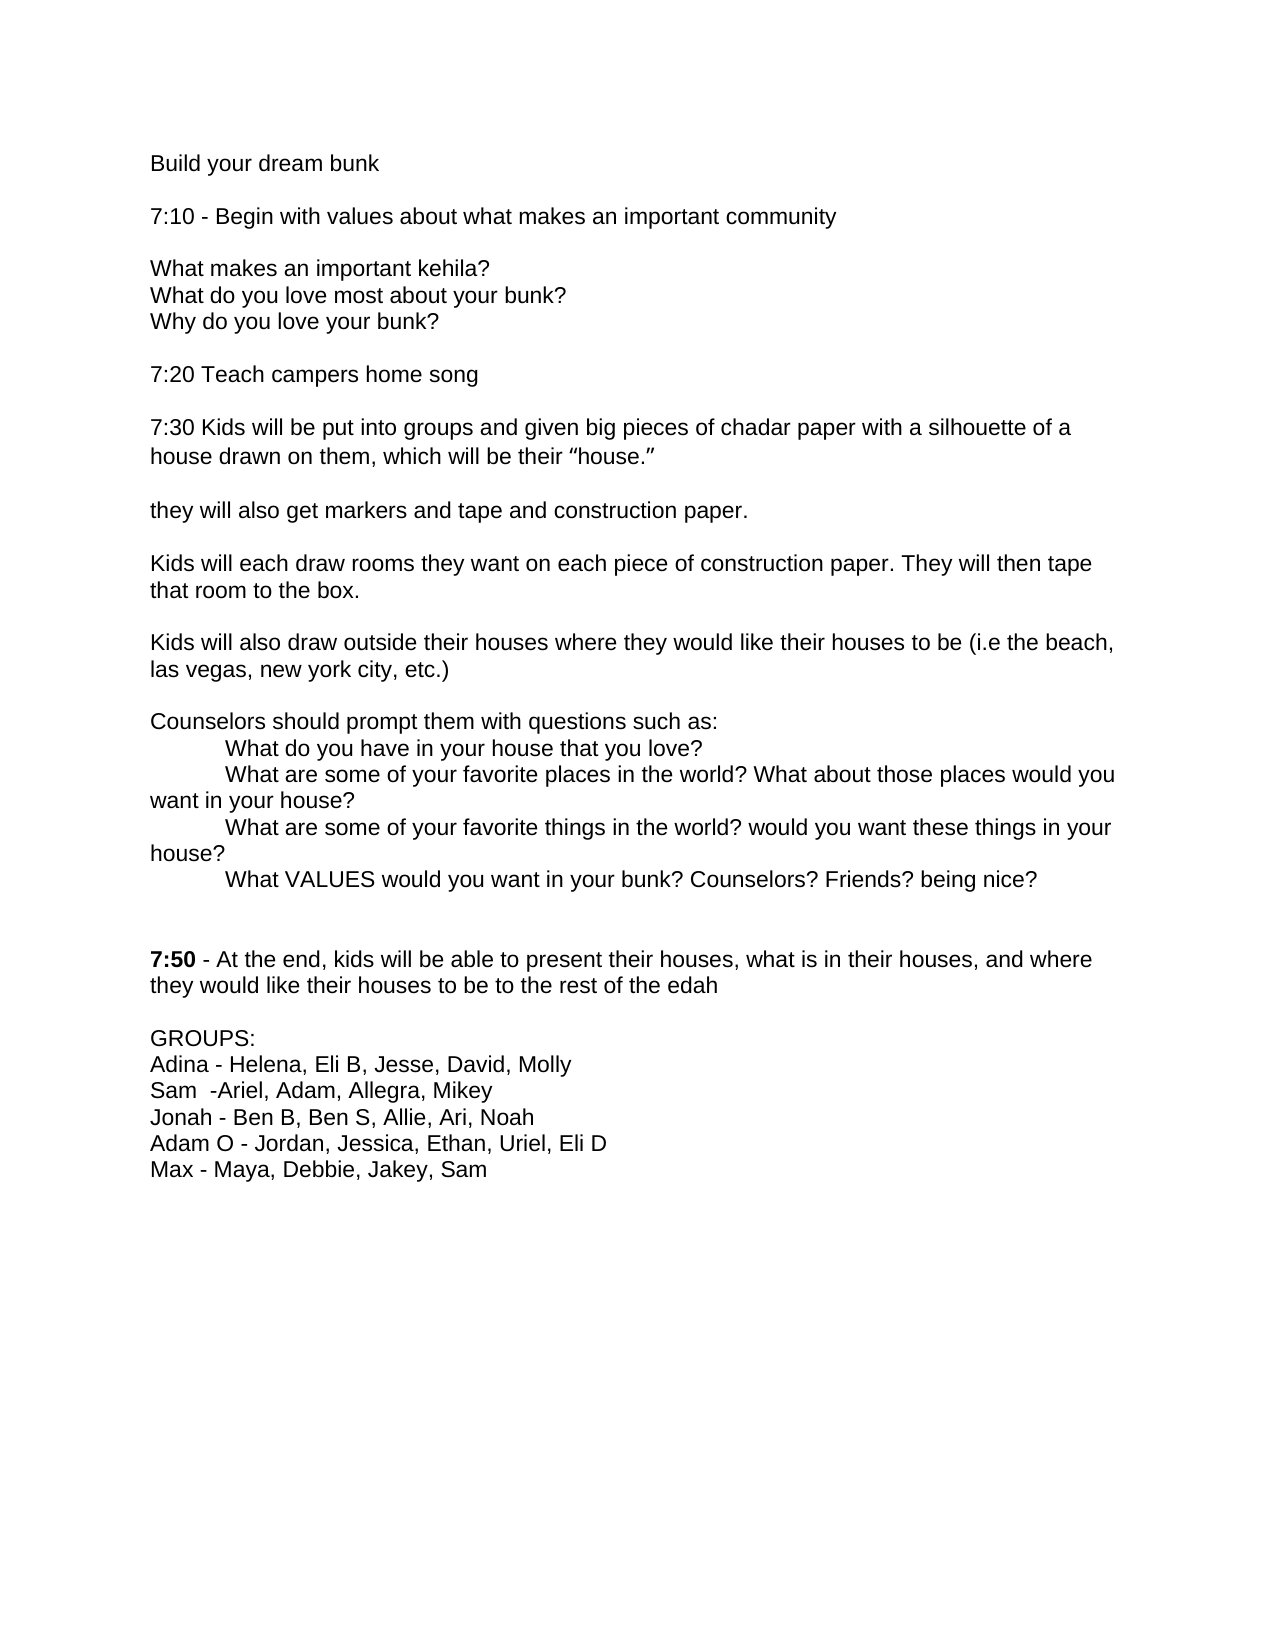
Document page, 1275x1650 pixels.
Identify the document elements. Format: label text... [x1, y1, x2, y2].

text GROUPS: [150, 1024, 1125, 1051]
text What are some of your favorite things in the world? would you want these things in your house? [150, 814, 1125, 866]
text 7:30 Kids will be put into groups and given big pieces of chadar paper with a silhouette of a house drawn on them, which will be their “house.” [150, 413, 1125, 471]
text Why do you love your bunk? [150, 308, 1125, 334]
text What makes an important kehila? [150, 255, 1125, 282]
text 7:10 - Begin with values about what makes an important community [150, 203, 1125, 229]
text Kids will also draw outside their houses where they would like their houses to be (i.e the beach, las vegas, new york city, etc.) [150, 629, 1125, 682]
text Sam -Ariel, Adam, Allegra, Mikey [150, 1077, 1125, 1104]
text Jonah - Ben B, Ben S, Allie, Ari, Noah [150, 1104, 1125, 1130]
text Kids will each draw rooms they want on each piece of construction paper. They will then tape that room to the box. [150, 550, 1125, 603]
text they will also get markers and tape and construction paper. [150, 497, 1125, 524]
text Adam O - Jordan, Jessica, Ethan, Uriel, Eli D [150, 1130, 1125, 1156]
text Build your dream bunk [150, 150, 1125, 176]
text What VALUES would you want in your bunk? Counselors? Friends? being nice? [150, 866, 1125, 893]
text 7:50 - At the end, kids will be able to present their houses, what is in their houses, and where they would like their houses to be to the rest of the edah [150, 946, 1125, 998]
text 7:20 Teach campers home song [150, 361, 1125, 387]
text What are some of your favorite places in the world? What about those places would you want in your house? [150, 761, 1125, 814]
text Adina - Helena, Eli B, Jesse, David, Molly [150, 1051, 1125, 1077]
text What do you love most about your bunk? [150, 282, 1125, 308]
text Max - Maya, Debbie, Jakey, Sam [150, 1156, 1125, 1183]
text Counselors should prompt them with questions such as: [150, 708, 1125, 735]
text What do you have in your house that you love? [150, 735, 1125, 761]
